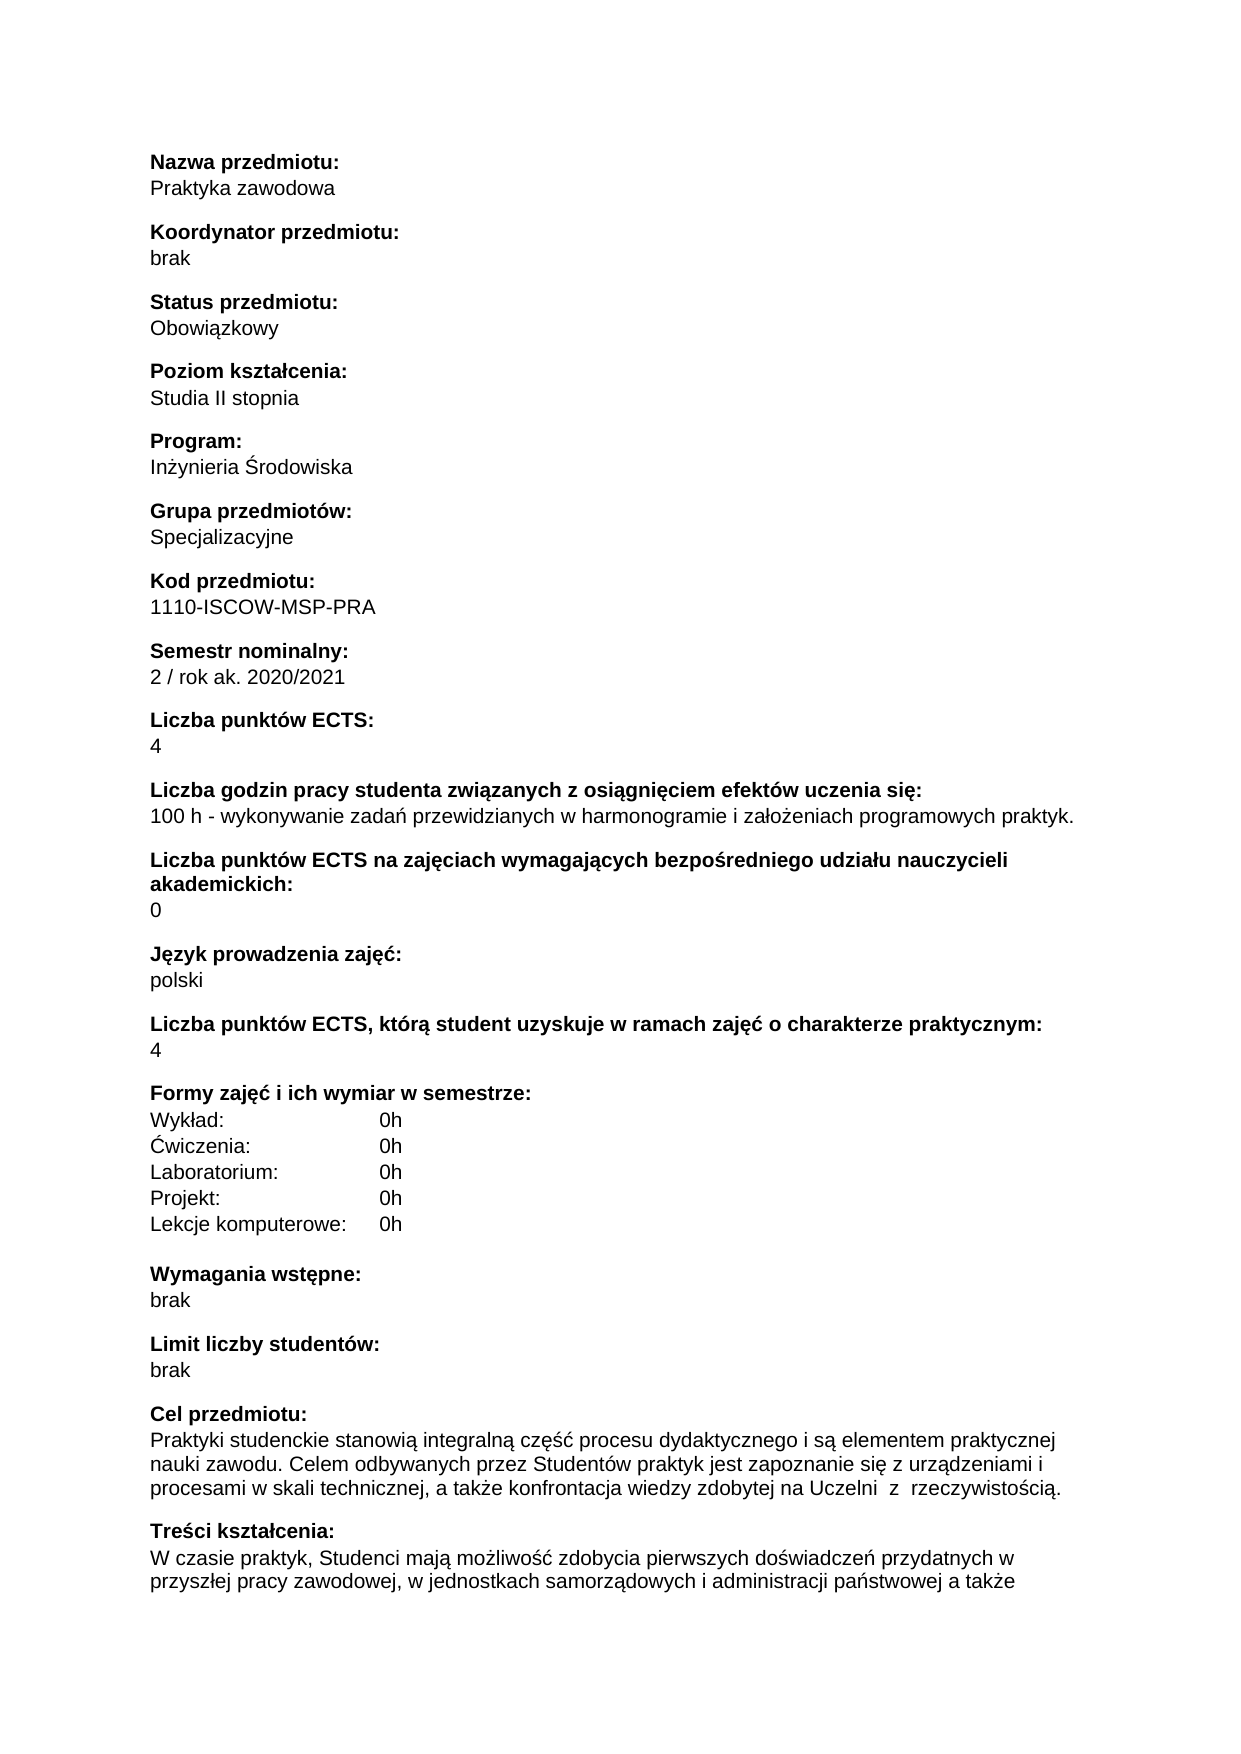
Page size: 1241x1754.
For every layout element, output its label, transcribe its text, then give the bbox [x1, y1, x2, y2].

text Praktyka zawodowa [150, 176, 1090, 200]
text brak [150, 1288, 1090, 1312]
text Studia II stopnia [150, 385, 1090, 409]
text polski [150, 968, 1090, 992]
text Cel przedmiotu: [150, 1402, 1090, 1426]
text Kod przedmiotu: [150, 569, 1090, 593]
table_cell 0h [369, 1132, 597, 1158]
text Formy zajęć i ich wymiar w semestrze: [150, 1081, 1090, 1105]
text Nazwa przedmiotu: [150, 150, 1090, 174]
table_header 0h [369, 1108, 597, 1132]
text Liczba godzin pracy studenta związanych z osiągnięciem efektów uczenia się: [150, 778, 1090, 802]
text Limit liczby studentów: [150, 1332, 1090, 1356]
text Poziom kształcenia: [150, 359, 1090, 383]
text Wymagania wstępne: [150, 1262, 1090, 1286]
text Koordynator przedmiotu: [150, 220, 1090, 244]
text Liczba punktów ECTS na zajęciach wymagających bezpośredniego udziału nauczycieli akademickich: [150, 848, 1090, 896]
text Specjalizacyjne [150, 525, 1090, 549]
table_cell Laboratorium: [140, 1160, 367, 1184]
text Praktyki studenckie stanowią integralną część procesu dydaktycznego i są elementem praktycznej nauki zawodu. Celem odbywanych przez Studentów praktyk jest zapoznanie się z urządzeniami i procesami w skali technicznej, a także konfrontacja wiedzy zdobytej na Uczelni z rzeczywistością. [150, 1428, 1090, 1499]
text Liczba punktów ECTS, którą student uzyskuje w ramach zajęć o charakterze praktycznym: [150, 1011, 1090, 1035]
text Inżynieria Środowiska [150, 455, 1090, 479]
table_header Wykład: [140, 1108, 367, 1132]
text 1110-ISCOW-MSP-PRA [150, 595, 1090, 619]
text Program: [150, 429, 1090, 453]
text 2 / rok ak. 2020/2021 [150, 664, 1090, 688]
text Status przedmiotu: [150, 289, 1090, 313]
table_cell 0h [369, 1158, 597, 1184]
text 4 [150, 734, 1090, 758]
table_cell Lekcje komputerowe: [140, 1212, 367, 1236]
text Liczba punktów ECTS: [150, 708, 1090, 732]
table_cell 0h [369, 1184, 597, 1210]
text Język prowadzenia zajęć: [150, 942, 1090, 966]
text Semestr nominalny: [150, 638, 1090, 662]
text 4 [150, 1037, 1090, 1061]
text Obowiązkowy [150, 316, 1090, 339]
text 0 [150, 898, 1090, 922]
table_cell Ćwiczenia: [140, 1134, 367, 1158]
text 100 h - wykonywanie zadań przewidzianych w harmonogramie i założeniach programowych praktyk. [150, 804, 1090, 828]
table_cell 0h [369, 1210, 597, 1236]
text brak [150, 1358, 1090, 1382]
text Treści kształcenia: [150, 1519, 1090, 1543]
table_cell Projekt: [140, 1186, 367, 1210]
text brak [150, 246, 1090, 270]
text Grupa przedmiotów: [150, 499, 1090, 523]
